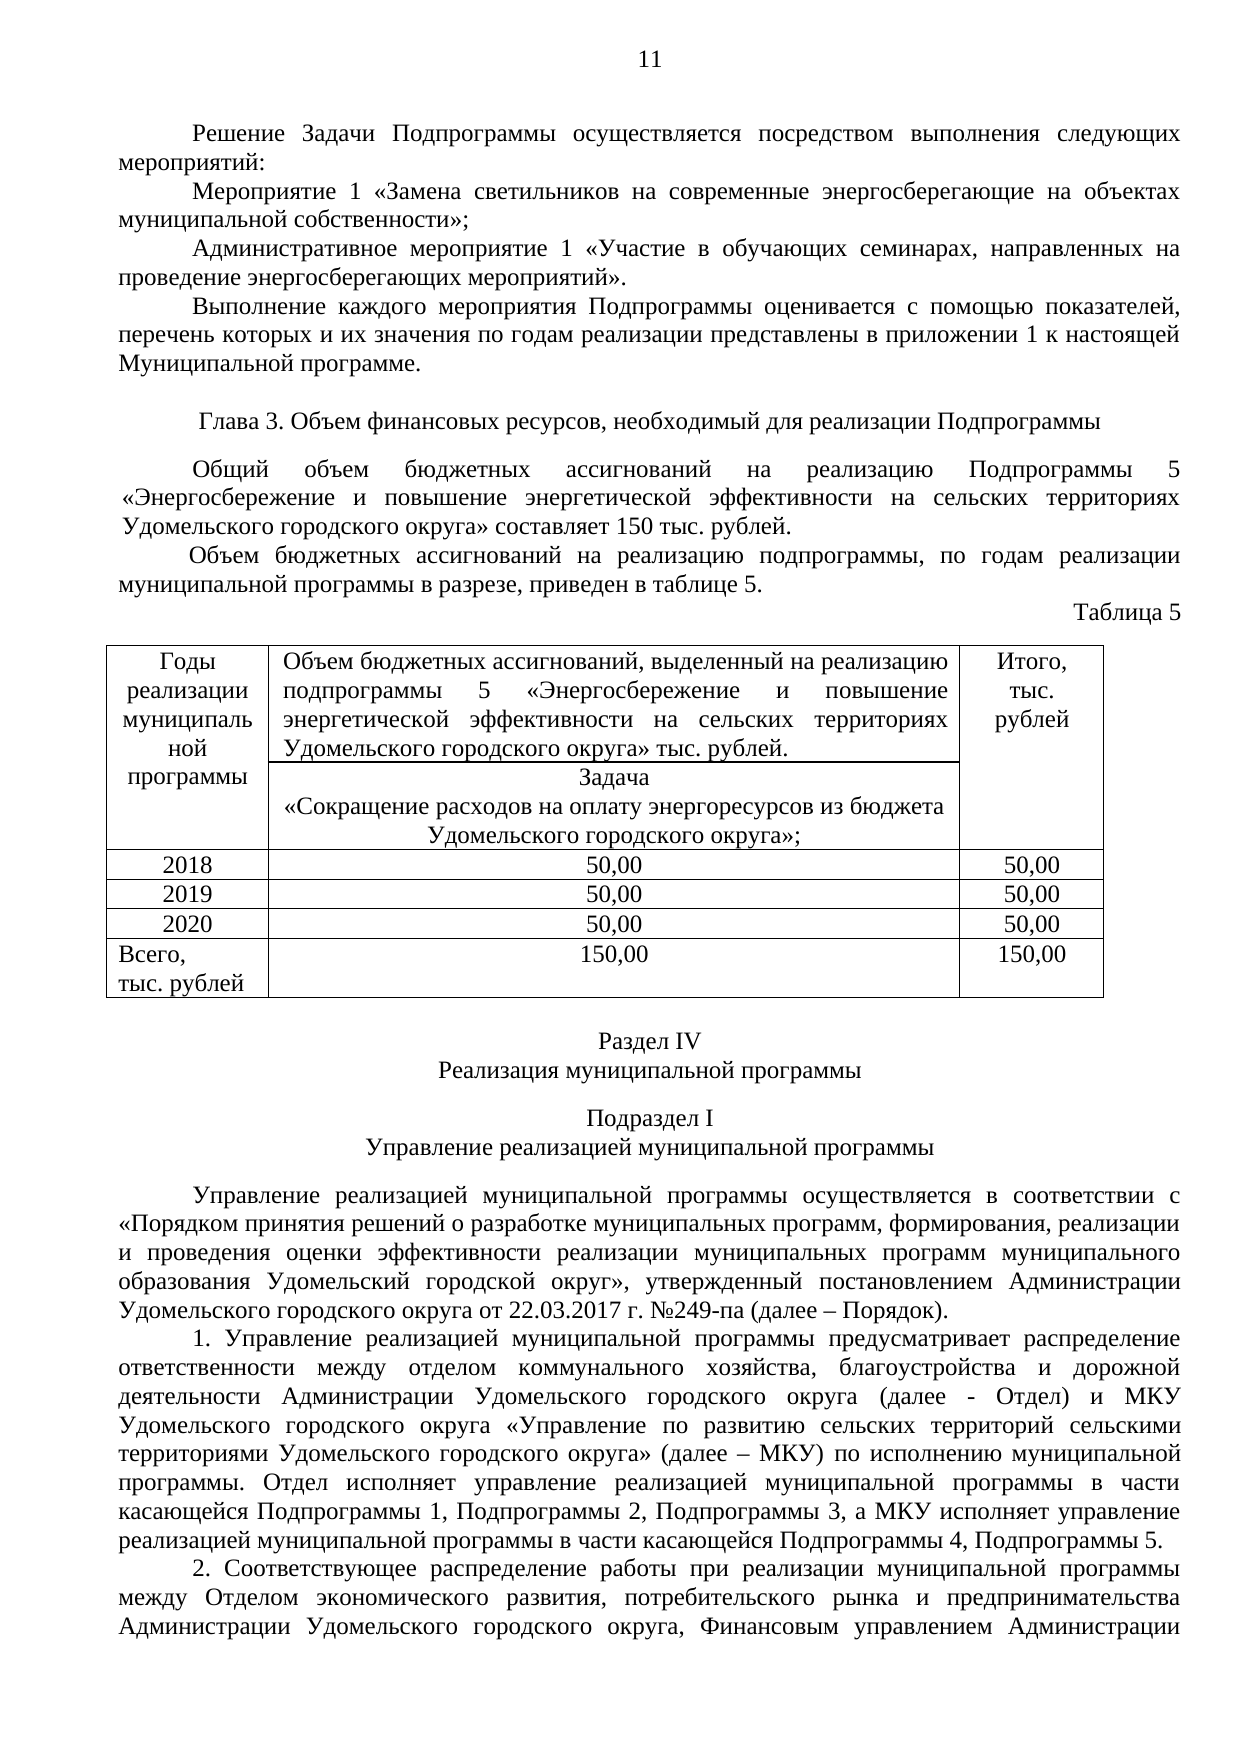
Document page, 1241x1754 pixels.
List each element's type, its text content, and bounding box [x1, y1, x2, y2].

table_cell 50,00 [960, 909, 1103, 938]
table_cell 150,00 [960, 939, 1103, 997]
table_header Объем бюджетных ассигнований, выделенный на реализацию подпрограммы 5 «Энергосбережение и повышение энергетической эффективности на сельских территориях Удомельского городского округа» тыс. рублей. [269, 646, 959, 761]
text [118, 1553, 1181, 1640]
table_cell 150,00 [269, 939, 959, 997]
table_cell 2018 [107, 850, 268, 878]
text Раздел IV [118, 1026, 1181, 1055]
text 1. Управление реализацией муниципальной программы предусматривает распределение ответственности между отделом коммунального хозяйства, благоустройства и дорожной деятельности Администрации Удомельского городского округа (далее - Отдел) и МКУ Удомельского городского округа «Управление по развитию сельских территорий сельскими территориями Удомельского городского округа» (далее – МКУ) по исполнению муниципальной программы. Отдел исполняет управление реализацией муниципальной программы в части касающейся Подпрограммы 1, Подпрограммы 2, Подпрограммы 3, а МКУ исполняет управление реализацией муниципальной программы в части касающейся Подпрограммы 4, Подпрограммы 5. [118, 1323, 1181, 1553]
table_cell Задача «Сокращение расходов на оплату энергоресурсов из бюджета Удомельского городского округа»; [269, 763, 959, 849]
text Подраздел I [118, 1103, 1181, 1132]
table_header Годы реализации муниципальной программы [107, 646, 268, 849]
table_cell 50,00 [960, 850, 1103, 878]
table_cell Всего, тыс. рублей [107, 939, 268, 997]
text Таблица 5 [118, 597, 1181, 626]
text Объем бюджетных ассигнований на реализацию подпрограммы, по годам реализации муниципальной программы в разрезе, приведен в таблице 5. [118, 540, 1181, 597]
text Решение Задачи Подпрограммы осуществляется посредством выполнения следующих мероприятий: [118, 118, 1181, 176]
table_cell 2020 [107, 909, 268, 938]
text Управление реализацией муниципальной программы осуществляется в соответствии с «Порядком принятия решений о разработке муниципальных программ, формирования, реализации и проведения оценки эффективности реализации муниципальных программ муниципального образования Удомельский городской округ», утвержденный постановлением Администрации Удомельского городского округа от 22.03.2017 г. №249-па (далее – Порядок). [118, 1180, 1181, 1323]
text Глава 3. Объем финансовых ресурсов, необходимый для реализации Подпрограммы [118, 406, 1181, 434]
text Административное мероприятие 1 «Участие в обучающих семинарах, направленных на проведение энергосберегающих мероприятий». [118, 233, 1181, 291]
text Управление реализацией муниципальной программы [118, 1132, 1181, 1161]
text Реализация муниципальной программы [118, 1055, 1181, 1084]
list Общий объем бюджетных ассигнований на реализацию Подпрограммы 5 «Энергосбережение и повышение энергетической эффективности на сельских территориях Удомельского городского округа» составляет 150 тыс. рублей. [122, 454, 1181, 540]
table_cell 2019 [107, 880, 268, 908]
table_cell 50,00 [269, 880, 959, 908]
table_cell 50,00 [960, 880, 1103, 908]
table_cell 50,00 [269, 850, 959, 878]
table_cell 50,00 [269, 909, 959, 938]
table_header Итого, тыс. рублей [960, 646, 1103, 849]
text Мероприятие 1 «Замена светильников на современные энергосберегающие на объектах муниципальной собственности»; [118, 176, 1181, 233]
text Выполнение каждого мероприятия Подпрограммы оценивается с помощью показателей, перечень которых и их значения по годам реализации представлены в приложении 1 к настоящей Муниципальной программе. [118, 291, 1181, 377]
